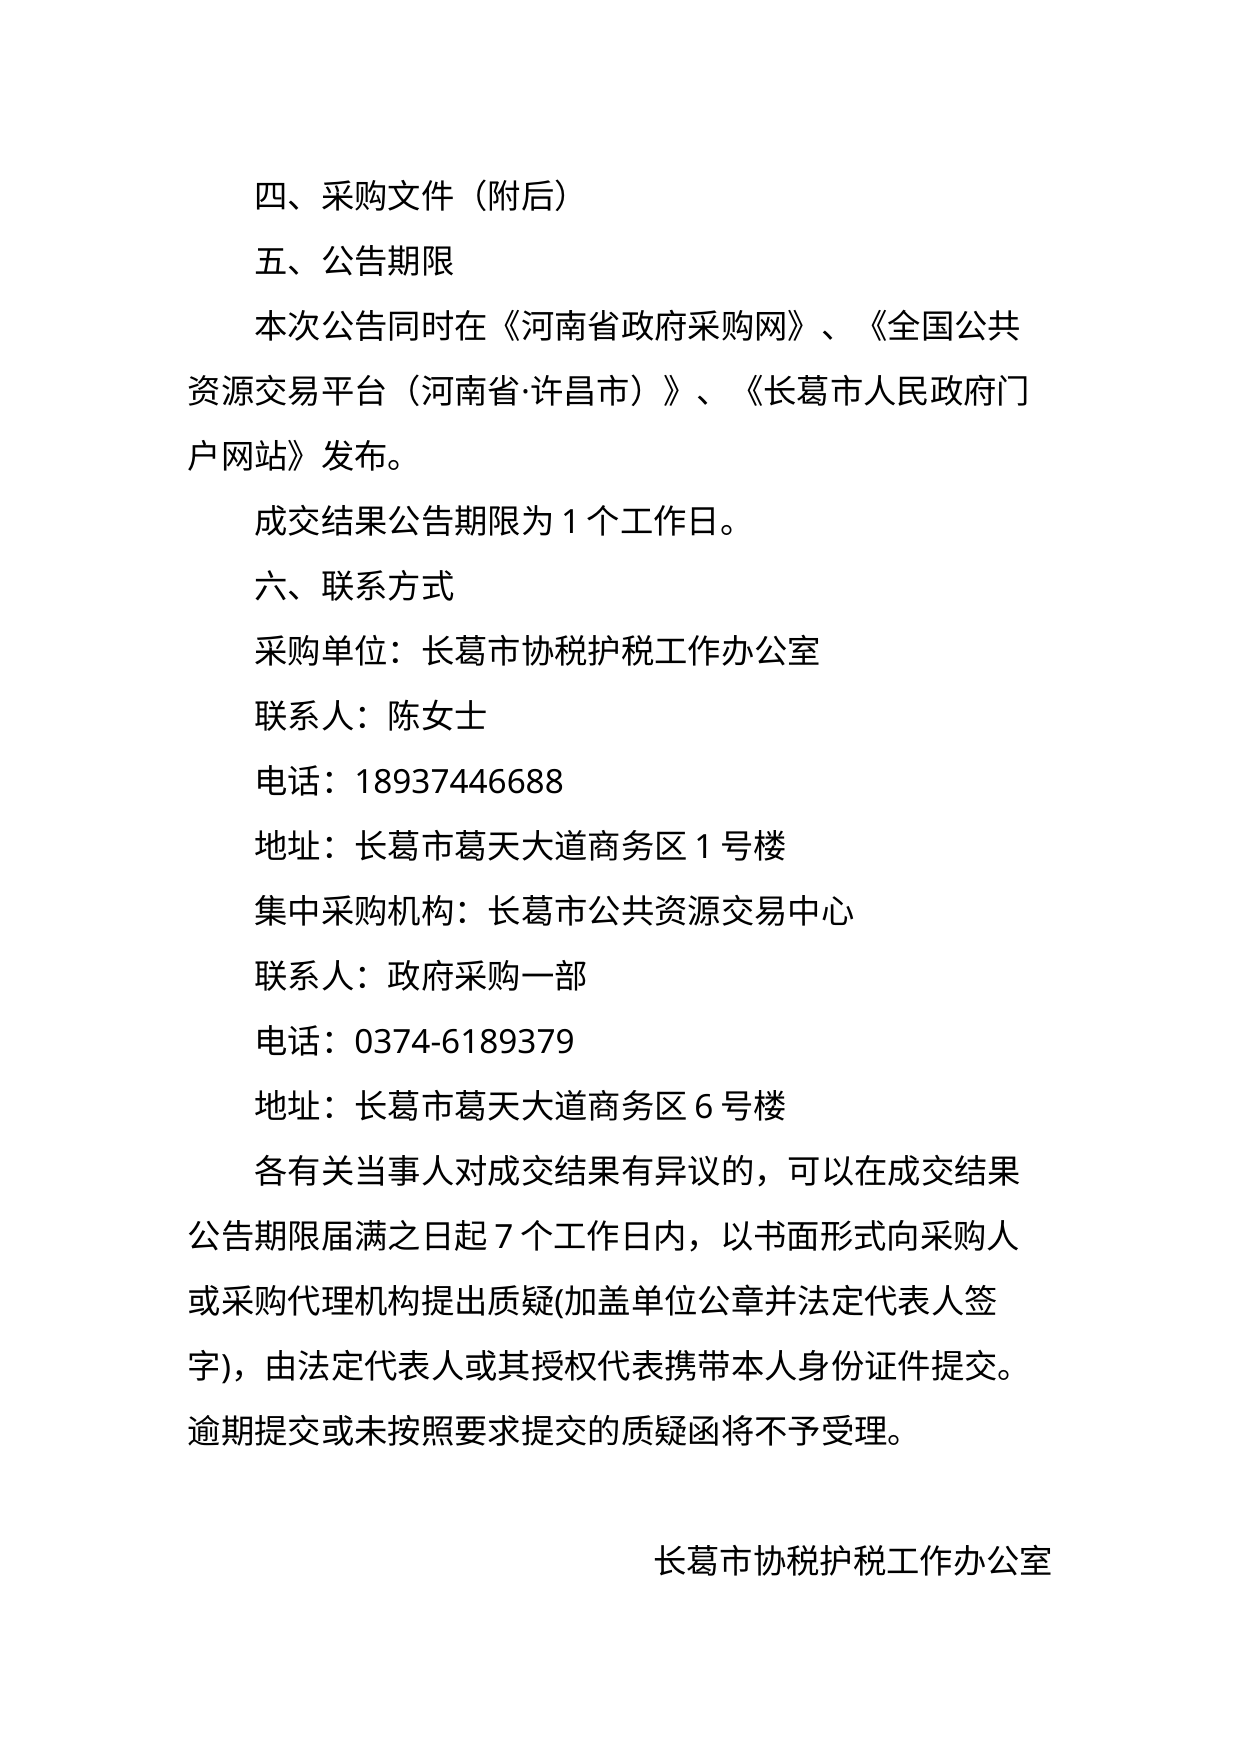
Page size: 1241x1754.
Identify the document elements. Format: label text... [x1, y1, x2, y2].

text 六、联系方式 [187, 552, 1053, 617]
text 采购单位：长葛市协税护税工作办公室 [187, 617, 1053, 682]
text 本次公告同时在《河南省政府采购网》、《全国公共资源交易平台（河南省·许昌市）》、《长葛市人民政府门户网站》发布。 [187, 292, 1053, 487]
text 集中采购机构：长葛市公共资源交易中心 [187, 877, 1053, 942]
text 成交结果公告期限为1个工作日。 [187, 487, 1053, 552]
text 地址：长葛市葛天大道商务区6号楼 [187, 1072, 1053, 1137]
text 各有关当事人对成交结果有异议的，可以在成交结果公告期限届满之日起7个工作日内，以书面形式向采购人或采购代理机构提出质疑(加盖单位公章并法定代表人签字)，由法定代表人或其授权代表携带本人身份证件提交。逾期提交或未按照要求提交的质疑函将不予受理。 [187, 1137, 1053, 1462]
text 电话：18937446688 [187, 747, 1053, 812]
text 四、采购文件（附后） [187, 162, 1053, 227]
text 联系人：政府采购一部 [187, 942, 1053, 1007]
text 地址：长葛市葛天大道商务区1号楼 [187, 812, 1053, 877]
text 五、公告期限 [187, 227, 1053, 292]
text 联系人：陈女士 [187, 682, 1053, 747]
text 电话：0374-6189379 [187, 1007, 1053, 1072]
text 长葛市协税护税工作办公室 [187, 1527, 1053, 1592]
